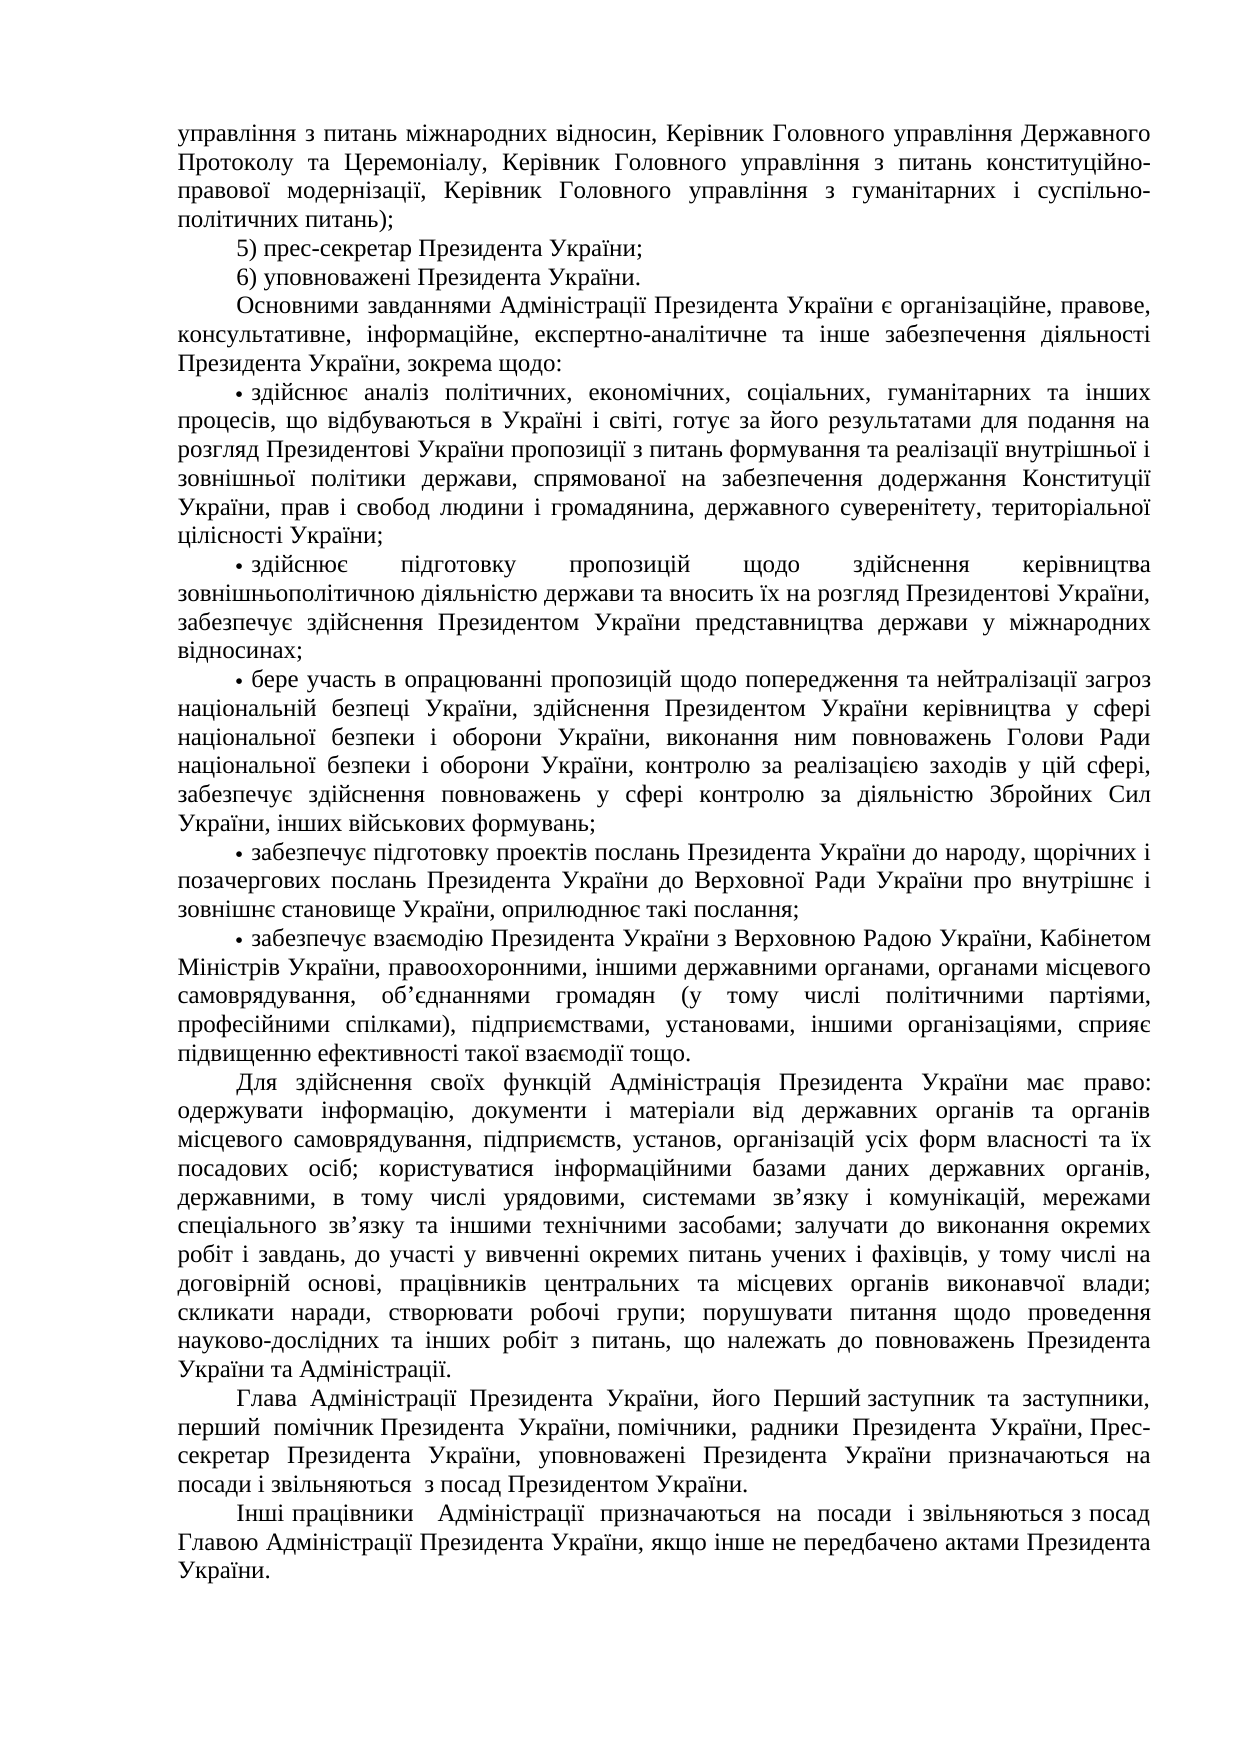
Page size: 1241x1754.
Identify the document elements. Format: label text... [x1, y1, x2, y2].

list забезпечує взаємодію Президента України з Верховною Радою України, Кабінетом Міністрів України, правоохоронними, іншими державними органами, органами місцевого самоврядування, об’єднаннями громадян (у тому числі політичними партіями, професійними спілками), підприємствами, установами, іншими організаціями, сприяє підвищенню ефективності такої взаємодії тощо. [177, 923, 1152, 1067]
text 6) уповноважені Президента України. [177, 262, 1152, 291]
list бере участь в опрацюванні пропозицій щодо попередження та нейтралізації загроз національній безпеці України, здійснення Президентом України керівництва у сфері національної безпеки і оборони України, виконання ним повноважень Голови Ради національної безпеки і оборони України, контролю за реалізацією заходів у цій сфері, забезпечує здійснення повноважень у сфері контролю за діяльністю Збройних Сил України, інших військових формувань; [177, 664, 1152, 837]
list здійснює підготовку пропозицій щодо здійснення керівництва зовнішньополітичною діяльністю держави та вносить їх на розгляд Президентові України, забезпечує здійснення Президентом України представництва держави у міжнародних відносинах; [177, 549, 1152, 664]
text 5) прес-секретар Президента України; [177, 233, 1152, 262]
text Основними завданнями Адміністрації Президента України є організаційне, правове, консультативне, інформаційне, експертно-аналітичне та інше забезпечення діяльності Президента України, зокрема щодо: [177, 291, 1152, 377]
list здійснює аналіз політичних, економічних, соціальних, гуманітарних та інших процесів, що відбуваються в Україні і світі, готує за його результатами для подання на розгляд Президентові України пропозиції з питань формування та реалізації внутрішньої і зовнішньої політики держави, спрямованої на забезпечення додержання Конституції України, прав і свобод людини і громадянина, державного суверенітету, територіальної цілісності України; [177, 377, 1152, 549]
text Інші працівники Адміністрації призначаються на посади і звільняються з посад Главою Адміністрації Президента України, якщо інше не передбачено актами Президента України. [177, 1498, 1152, 1584]
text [177, 118, 1152, 233]
text Для здійснення своїх функцій Адміністрація Президента України має право: одержувати інформацію, документи і матеріали від державних органів та органів місцевого самоврядування, підприємств, установ, організацій усіх форм власності та їх посадових осіб; користуватися інформаційними базами даних державних органів, державними, в тому числі урядовими, системами зв’язку і комунікацій, мережами спеціального зв’язку та іншими технічними засобами; залучати до виконання окремих робіт і завдань, до участі у вивченні окремих питань учених і фахівців, у тому числі на договірній основі, працівників центральних та місцевих органів виконавчої влади; скликати наради, створювати робочі групи; порушувати питання щодо проведення науково-дослідних та інших робіт з питань, що належать до повноважень Президента України та Адміністрації. [177, 1067, 1152, 1383]
list забезпечує підготовку проектів послань Президента України до народу, щорічних і позачергових послань Президента України до Верховної Ради України про внутрішнє і зовнішнє становище України, оприлюднює такі послання; [177, 837, 1152, 923]
text Глава Адміністрації Президента України, його Перший заступник та заступники, перший помічник Президента України, помічники, радники Президента України, Прес-секретар Президента України, уповноважені Президента України призначаються на посади і звільняються з посад Президентом України. [177, 1383, 1152, 1498]
